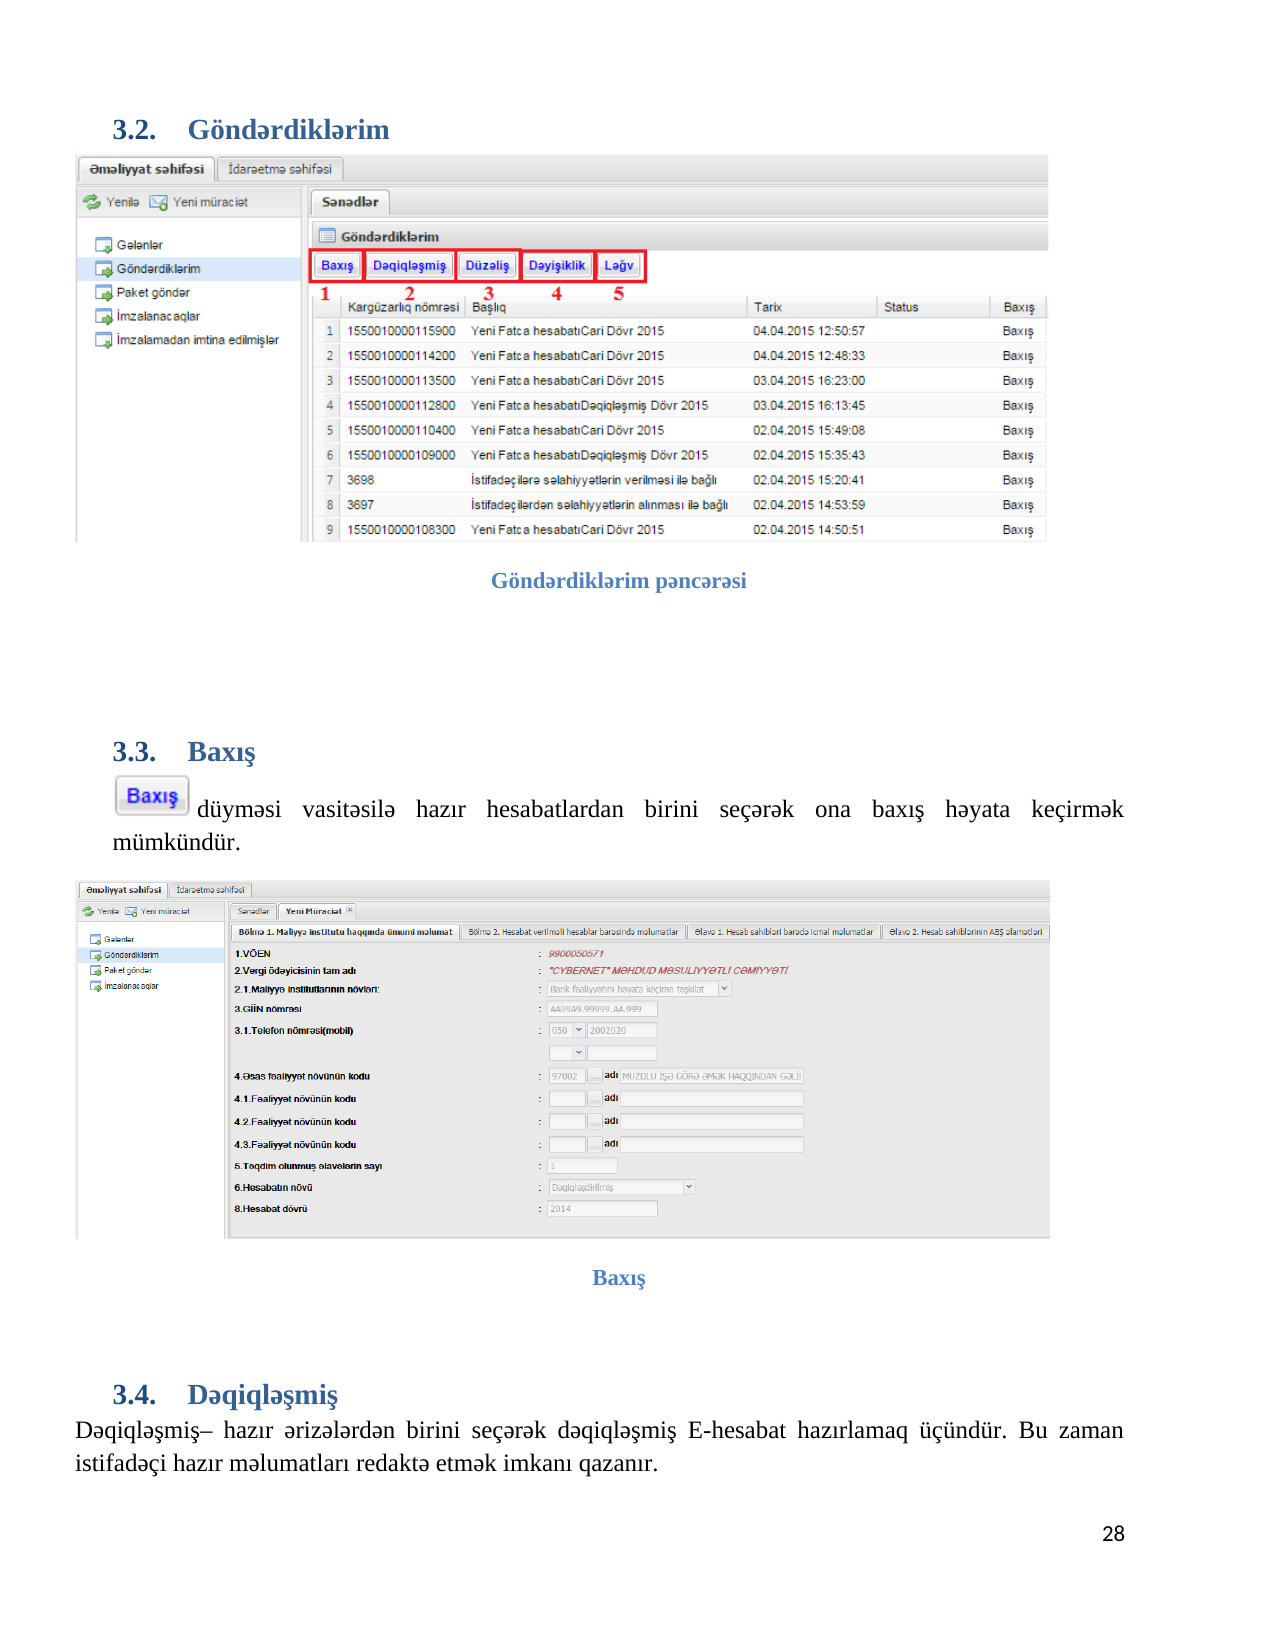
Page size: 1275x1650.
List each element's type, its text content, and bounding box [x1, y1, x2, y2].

picture [75, 880, 1050, 1239]
text Dəqiqləşmiş– hazır ərizələrdən birini seçərək dəqiqləşmiş E-hesabat hazırlamaq üçündür. Bu zaman istifadəçi hazır məlumatları redaktə etmək imkanı qazanır. [75, 1415, 1125, 1477]
picture [112, 772, 197, 818]
picture [75, 151, 1049, 542]
subtitle Göndərdiklərim [112, 112, 1125, 146]
text düyməsi vasitəsilə hazır hesabatlardan birini seçərək ona baxış həyata keçirmək mümkündür. [112, 772, 1125, 856]
subtitle Baxış [112, 734, 1125, 767]
subtitle Göndərdiklərim pəncərəsi [112, 567, 1125, 593]
subtitle Dəqiqləşmiş [112, 1377, 1125, 1410]
subtitle Baxış [112, 1263, 1125, 1290]
